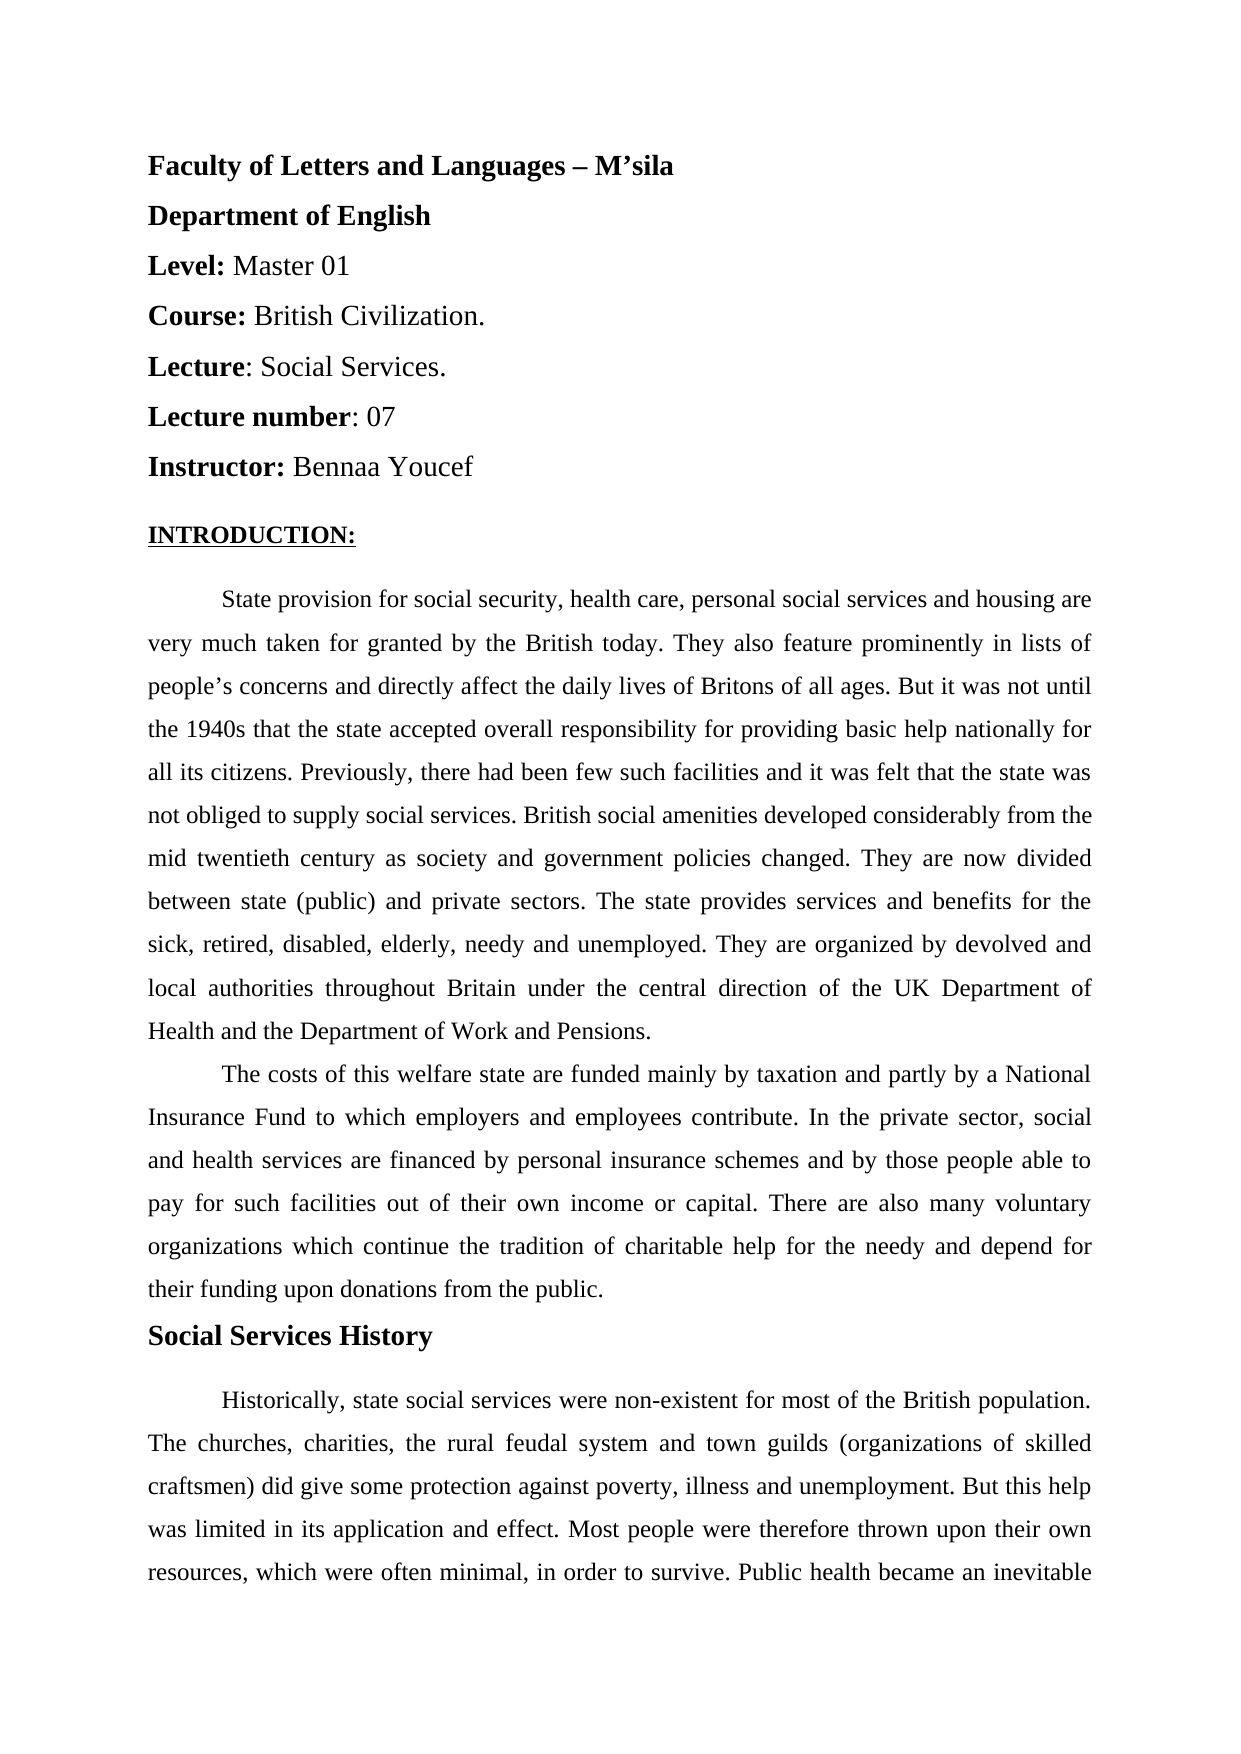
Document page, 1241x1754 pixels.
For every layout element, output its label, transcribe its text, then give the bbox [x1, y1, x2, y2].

text Level: Master 01 [148, 248, 1093, 282]
text State provision for social security, health care, personal social services and housing are very much taken for granted by the British today. They also feature prominently in lists of people’s concerns and directly affect the daily lives of Britons of all ages. But it was not until the 1940s that the state accepted overall responsibility for providing basic help nationally for all its citizens. Previously, there had been few such facilities and it was felt that the state was not obliged to supply social services. British social amenities developed considerably from the mid twentieth century as society and government policies changed. They are now divided between state (public) and private sectors. The state provides services and benefits for the sick, retired, disabled, elderly, needy and unemployed. They are organized by devolved and local authorities throughout Britain under the central direction of the UK Department of Health and the Department of Work and Pensions. [148, 584, 1093, 1044]
text Faculty of Letters and Languages – M’sila [148, 148, 1093, 181]
text The costs of this welfare state are funded mainly by taxation and partly by a National Insurance Fund to which employers and employees contribute. In the private sector, social and health services are financed by personal insurance schemes and by those people able to pay for such facilities out of their own income or capital. There are also many voluntary organizations which continue the tradition of charitable help for the needy and depend for their funding upon donations from the public. [148, 1059, 1093, 1303]
text Instructor: Bennaa Youcef [148, 449, 1093, 483]
text Course: British Civilization. [148, 298, 1093, 332]
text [148, 1385, 1093, 1586]
text Lecture: Social Services. [148, 349, 1093, 382]
text INTRODUCTION: [148, 521, 1093, 549]
text Department of English [148, 198, 1093, 231]
text Lecture number: 07 [148, 399, 1093, 433]
text Social Services History [148, 1318, 1093, 1351]
